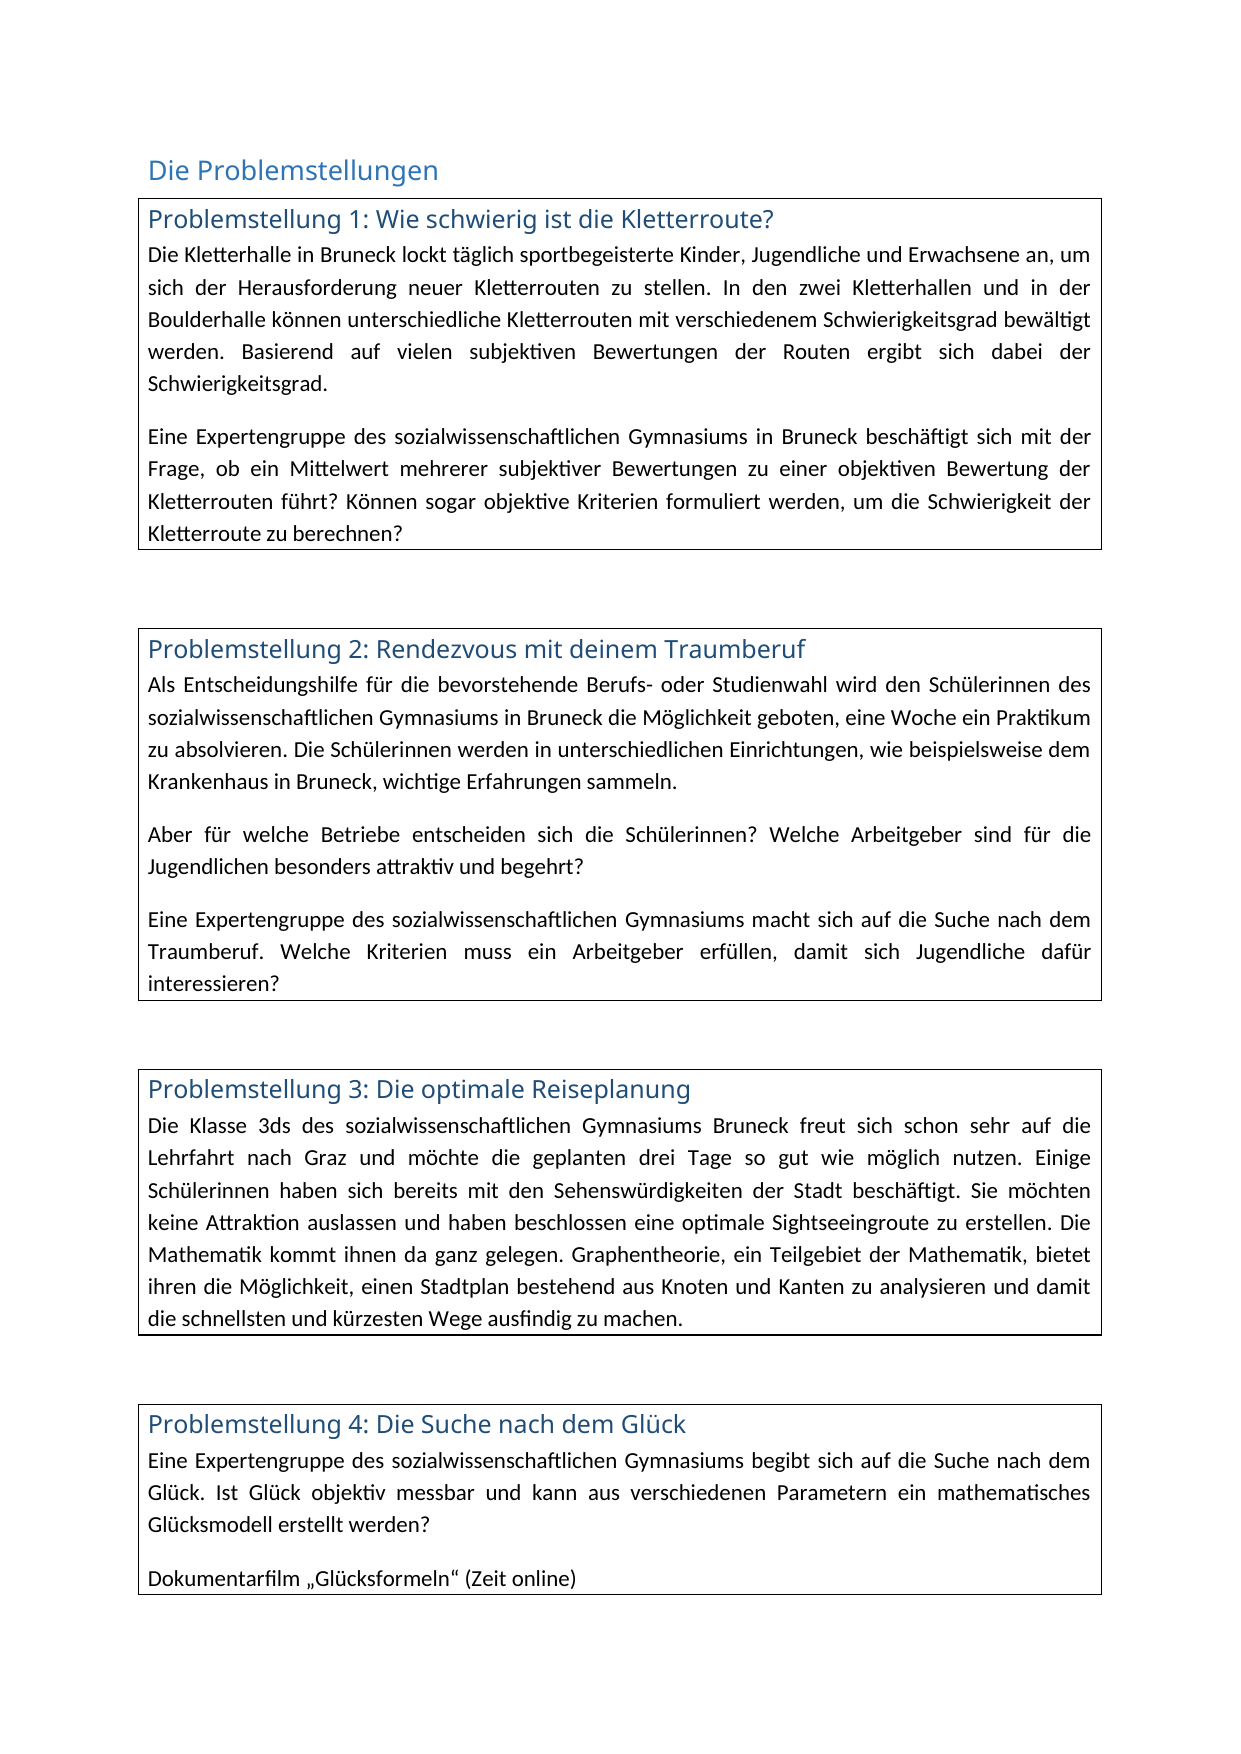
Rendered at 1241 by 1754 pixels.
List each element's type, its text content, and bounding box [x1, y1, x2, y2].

text Die Kletterhalle in Bruneck lockt täglich sportbegeisterte Kinder, Jugendliche und Erwachsene an, um sich der Herausforderung neuer Kletterrouten zu stellen. In den zwei Kletterhallen und in der Boulderhalle können unterschiedliche Kletterrouten mit verschiedenem Schwierigkeitsgrad bewältigt werden. Basierend auf vielen subjektiven Bewertungen der Routen ergibt sich dabei der Schwierigkeitsgrad. [139, 237, 1101, 397]
subtitle Problemstellung 2: Rendezvous mit deinem Traumberuf [139, 629, 1101, 665]
subtitle Die Problemstellungen [148, 152, 1093, 189]
text Aber für welche Betriebe entscheiden sich die Schülerinnen? Welche Arbeitgeber sind für die Jugendlichen besonders attraktiv und begehrt? [139, 817, 1101, 880]
subtitle Problemstellung 1: Wie schwierig ist die Kletterroute? [139, 199, 1101, 236]
text Eine Expertengruppe des sozialwissenschaftlichen Gymnasiums in Bruneck beschäftigt sich mit der Frage, ob ein Mittelwert mehrerer subjektiver Bewertungen zu einer objektiven Bewertung der Kletterrouten führt? Können sogar objektive Kriterien formuliert werden, um die Schwierigkeit der Kletterroute zu berechnen? [139, 419, 1101, 549]
text Als Entscheidungshilfe für die bevorstehende Berufs- oder Studienwahl wird den Schülerinnen des sozialwissenschaftlichen Gymnasiums in Bruneck die Möglichkeit geboten, eine Woche ein Praktikum zu absolvieren. Die Schülerinnen werden in unterschiedlichen Einrichtungen, wie beispielsweise dem Krankenhaus in Bruneck, wichtige Erfahrungen sammeln. [139, 667, 1101, 795]
text Die Klasse 3ds des sozialwissenschaftlichen Gymnasiums Bruneck freut sich schon sehr auf die Lehrfahrt nach Graz und möchte die geplanten drei Tage so gut wie möglich nutzen. Einige Schülerinnen haben sich bereits mit den Sehenswürdigkeiten der Stadt beschäftigt. Sie möchten keine Attraktion auslassen und haben beschlossen eine optimale Sightseeingroute zu erstellen. Die Mathematik kommt ihnen da ganz gelegen. Graphentheorie, ein Teilgebiet der Mathematik, bietet ihren die Möglichkeit, einen Stadtplan bestehend aus Knoten und Kanten zu analysieren und damit die schnellsten und kürzesten Wege ausfindig zu machen. [139, 1108, 1101, 1334]
text Dokumentarfilm „Glücksformeln“ (Zeit online) [139, 1561, 1101, 1594]
text Eine Expertengruppe des sozialwissenschaftlichen Gymnasiums begibt sich auf die Suche nach dem Glück. Ist Glück objektiv messbar und kann aus verschiedenen Parametern ein mathematisches Glücksmodell erstellt werden? [139, 1443, 1101, 1539]
subtitle Problemstellung 4: Die Suche nach dem Glück [139, 1405, 1101, 1441]
subtitle Problemstellung 3: Die optimale Reiseplanung [139, 1070, 1101, 1106]
text Eine Expertengruppe des sozialwissenschaftlichen Gymnasiums macht sich auf die Suche nach dem Traumberuf. Welche Kriterien muss ein Arbeitgeber erfüllen, damit sich Jugendliche dafür interessieren? [139, 902, 1101, 1000]
